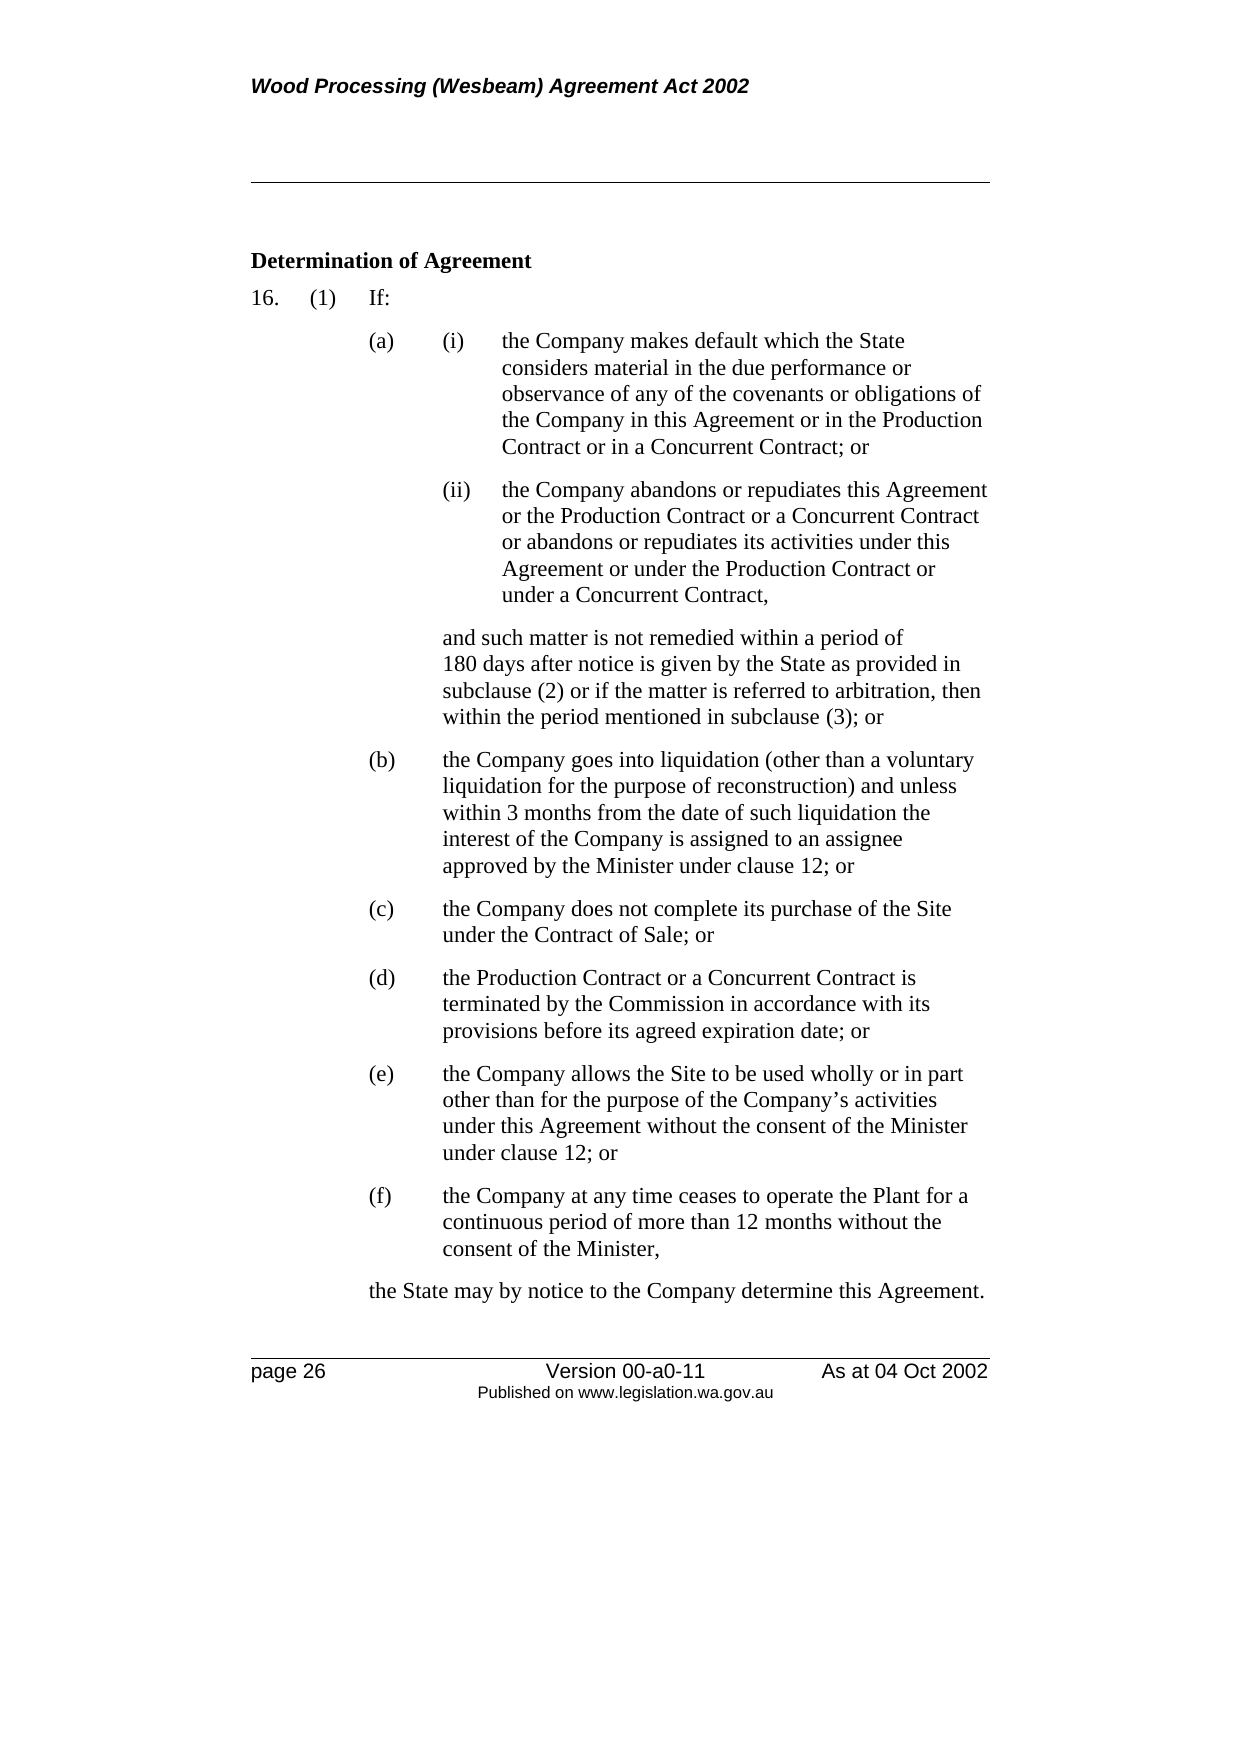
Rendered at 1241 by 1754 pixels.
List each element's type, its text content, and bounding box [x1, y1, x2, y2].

text (d) the Production Contract or a Concurrent Contract is terminated by the Commission in accordance with its provisions before its agreed expiration date; or [369, 964, 990, 1043]
text (ii) the Company abandons or repudiates this Agreement or the Production Contract or a Concurrent Contract or abandons or repudiates its activities under this Agreement or under the Production Contract or under a Concurrent Contract, [383, 476, 990, 607]
text (f) the Company at any time ceases to operate the Plant for a continuous period of more than 12 months without the consent of the Minister, [369, 1182, 990, 1261]
text and such matter is not remedied within a period of 180 days after notice is given by the State as provided in subclause (2) or if the matter is referred to arbitration, then within the period mentioned in subclause (3); or [369, 624, 990, 729]
text (c) the Company does not complete its purchase of the Site under the Contract of Sale; or [369, 895, 990, 947]
text (e) the Company allows the Site to be used wholly or in part other than for the purpose of the Company’s activities under this Agreement without the consent of the Minister under clause 12; or [369, 1060, 990, 1165]
text 16. (1) If: [251, 284, 990, 311]
text (a) (i) the Company makes default which the State considers material in the due performance or observance of any of the covenants or obligations of the Company in this Agreement or in the Production Contract or in a Concurrent Contract; or [369, 327, 990, 459]
text Determination of Agreement [251, 247, 990, 274]
text the State may by notice to the Company determine this Agreement. [369, 1278, 990, 1304]
text (b) the Company goes into liquidation (other than a voluntary liquidation for the purpose of reconstruction) and unless within 3 months from the date of such liquidation the interest of the Company is assigned to an assignee approved by the Minister under clause 12; or [369, 746, 990, 878]
